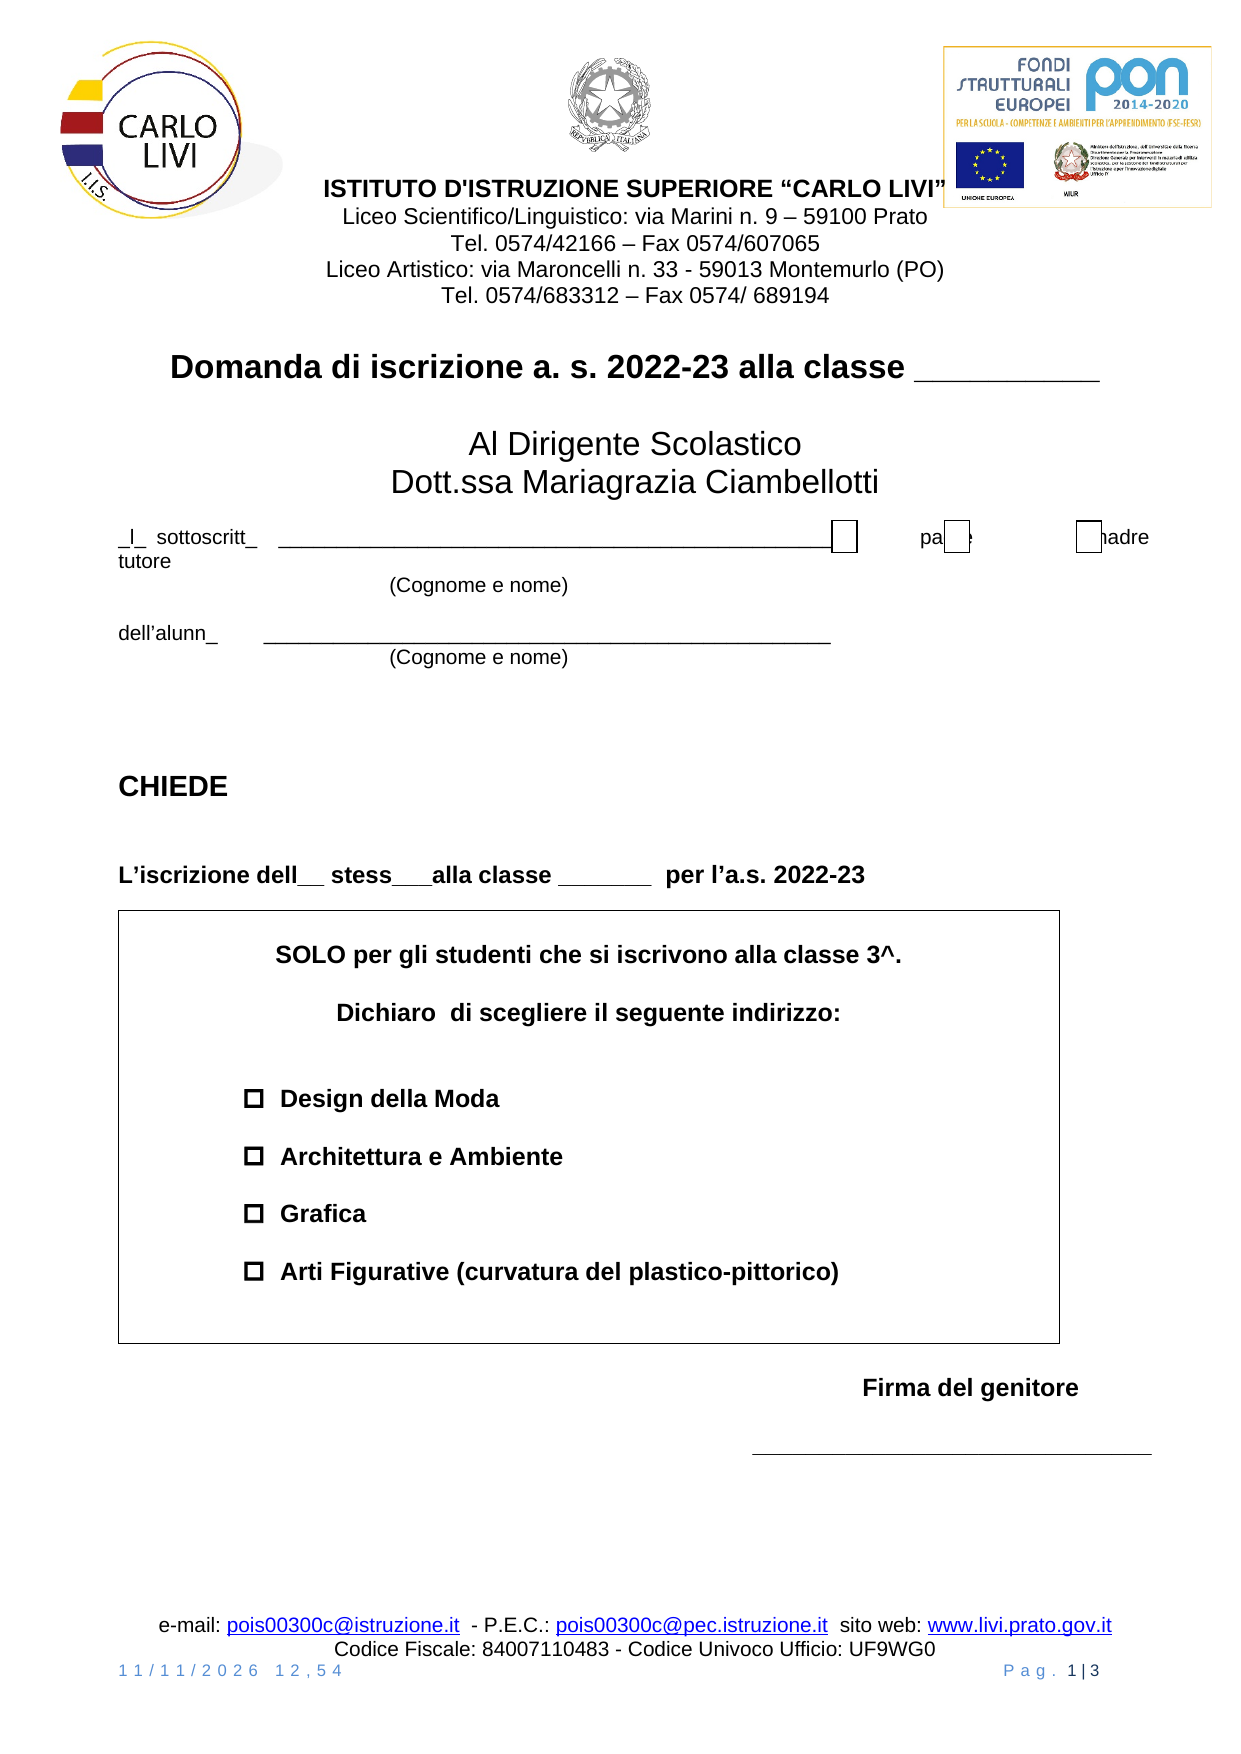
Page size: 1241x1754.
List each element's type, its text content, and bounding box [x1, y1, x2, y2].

text Al Dirigente Scolastico [118, 424, 1152, 462]
picture [0, 7, 283, 219]
title Dott.ssa Mariagrazia Ciambellotti [118, 462, 1152, 501]
table_header _l_ sottoscritt_ _________________________________________________ padre madre tutore (Cognome e nome) dell’alunn_ _________________________________________________ (Cognome e nome) CHIEDE L’iscrizione dell__ stess___alla classe _______ per l’a.s. 2022-23 Firma del genitore ______________________________ [111, 501, 1159, 1487]
picture [943, 46, 1212, 208]
text Domanda di iscrizione a. s. 2022-23 alla classe __________ [118, 347, 1152, 385]
